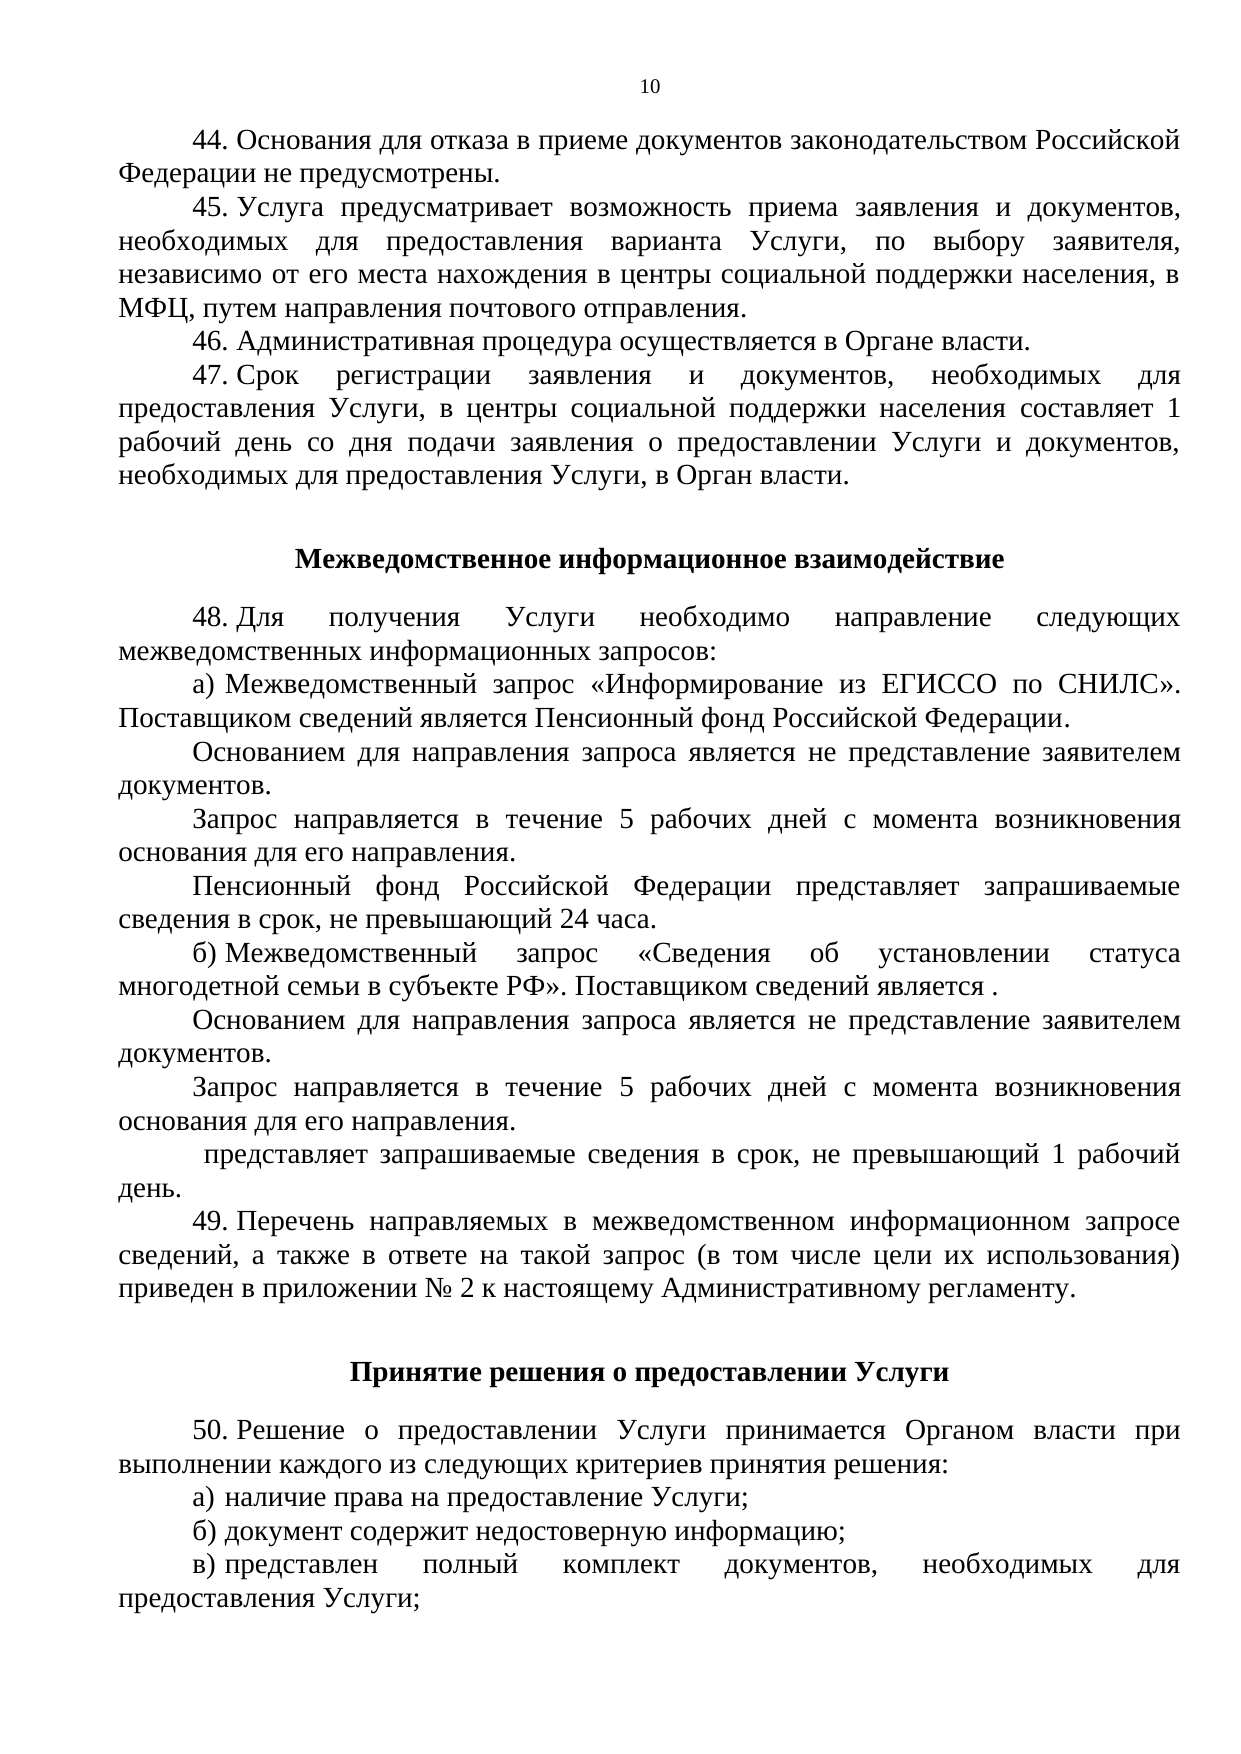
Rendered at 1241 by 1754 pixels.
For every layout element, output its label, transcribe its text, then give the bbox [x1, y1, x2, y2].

list Срок регистрации заявления и документов, необходимых для предоставления Услуги, в центры социальной поддержки населения составляет 1 рабочий день со дня подачи заявления о предоставлении Услуги и документов, необходимых для предоставления Услуги, в Орган власти. [118, 357, 1181, 491]
list Для получения Услуги необходимо направление следующих межведомственных информационных запросов: [118, 599, 1181, 667]
list Межведомственный запрос «Сведения об установлении статуса многодетной семьи в субъекте РФ». Поставщиком сведений является . [118, 935, 1181, 1002]
text Пенсионный фонд Российской Федерации представляет запрашиваемые сведения в срок, не превышающий 24 часа. [118, 868, 1181, 935]
list Основания для отказа в приеме документов законодательством Российской Федерации не предусмотрены. [118, 122, 1181, 189]
list Услуга предусматривает возможность приема заявления и документов, необходимых для предоставления варианта Услуги, по выбору заявителя, независимо от его места нахождения в центры социальной поддержки населения, в МФЦ, путем направления почтового отправления. [118, 189, 1181, 323]
text Запрос направляется в течение 5 рабочих дней с момента возникновения основания для его направления. [118, 801, 1181, 868]
list Решение о предоставлении Услуги принимается Органом власти при выполнении каждого из следующих критериев принятия решения: [118, 1412, 1181, 1479]
list наличие права на предоставление Услуги; [118, 1479, 1181, 1513]
text Запрос направляется в течение 5 рабочих дней с момента возникновения основания для его направления. [118, 1069, 1181, 1136]
text Основанием для направления запроса является не представление заявителем документов. [118, 734, 1181, 801]
list Административная процедура осуществляется в Органе власти. [118, 323, 1181, 357]
list Межведомственный запрос «Информирование из ЕГИССО по СНИЛС». Поставщиком сведений является Пенсионный фонд Российской Федерации. [118, 667, 1181, 734]
list Перечень направляемых в межведомственном информационном запросе сведений, а также в ответе на такой запрос (в том числе цели их использования) приведен в приложении № 2 к настоящему Административному регламенту. [118, 1203, 1181, 1304]
list документ содержит недостоверную информацию; [118, 1513, 1181, 1547]
text Основанием для направления запроса является не представление заявителем документов. [118, 1002, 1181, 1069]
text Принятие решения о предоставлении Услуги [118, 1354, 1181, 1387]
text представляет запрашиваемые сведения в срок, не превышающий 1 рабочий день. [118, 1136, 1181, 1203]
text Межведомственное информационное взаимодействие [118, 541, 1181, 574]
list представлен полный комплект документов, необходимых для предоставления Услуги; [118, 1547, 1181, 1614]
